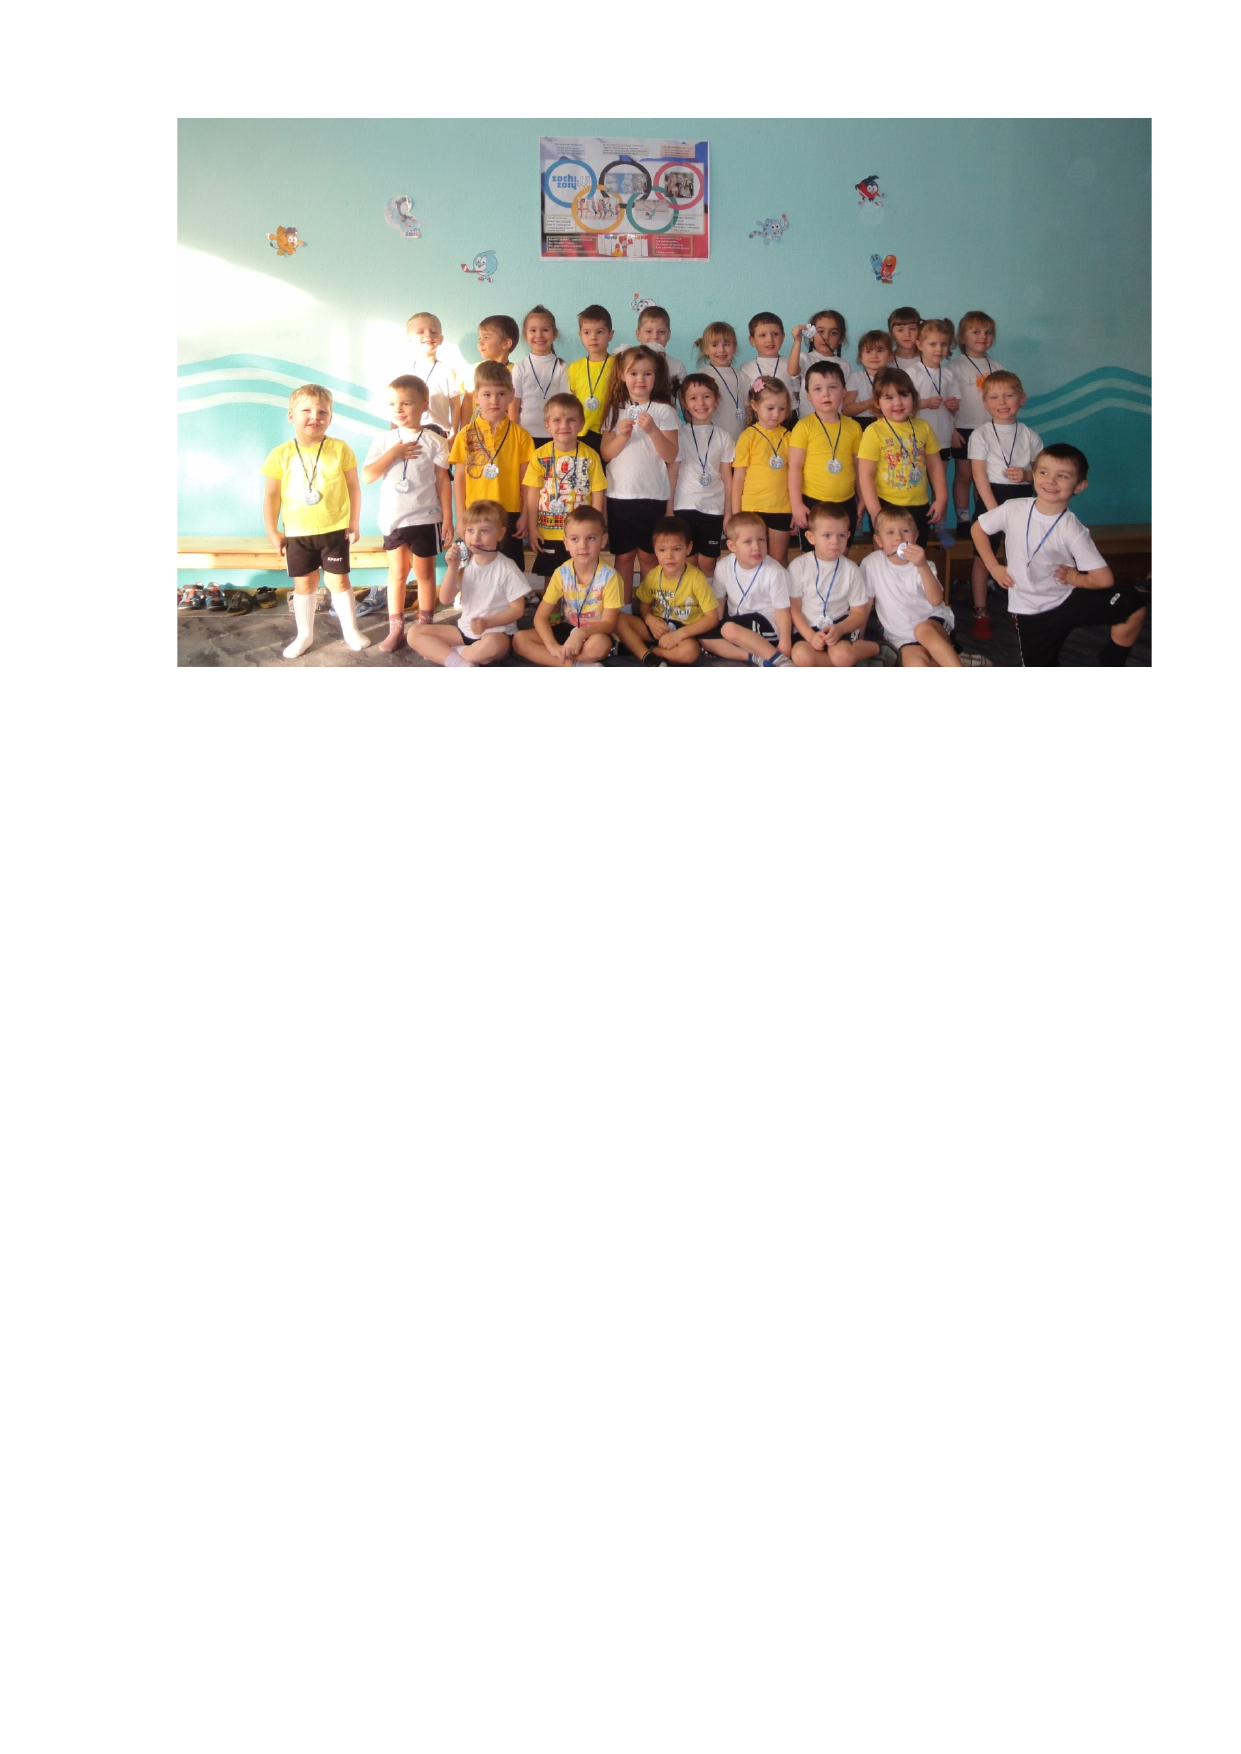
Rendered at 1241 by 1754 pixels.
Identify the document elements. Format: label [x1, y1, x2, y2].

picture [177, 118, 1152, 667]
